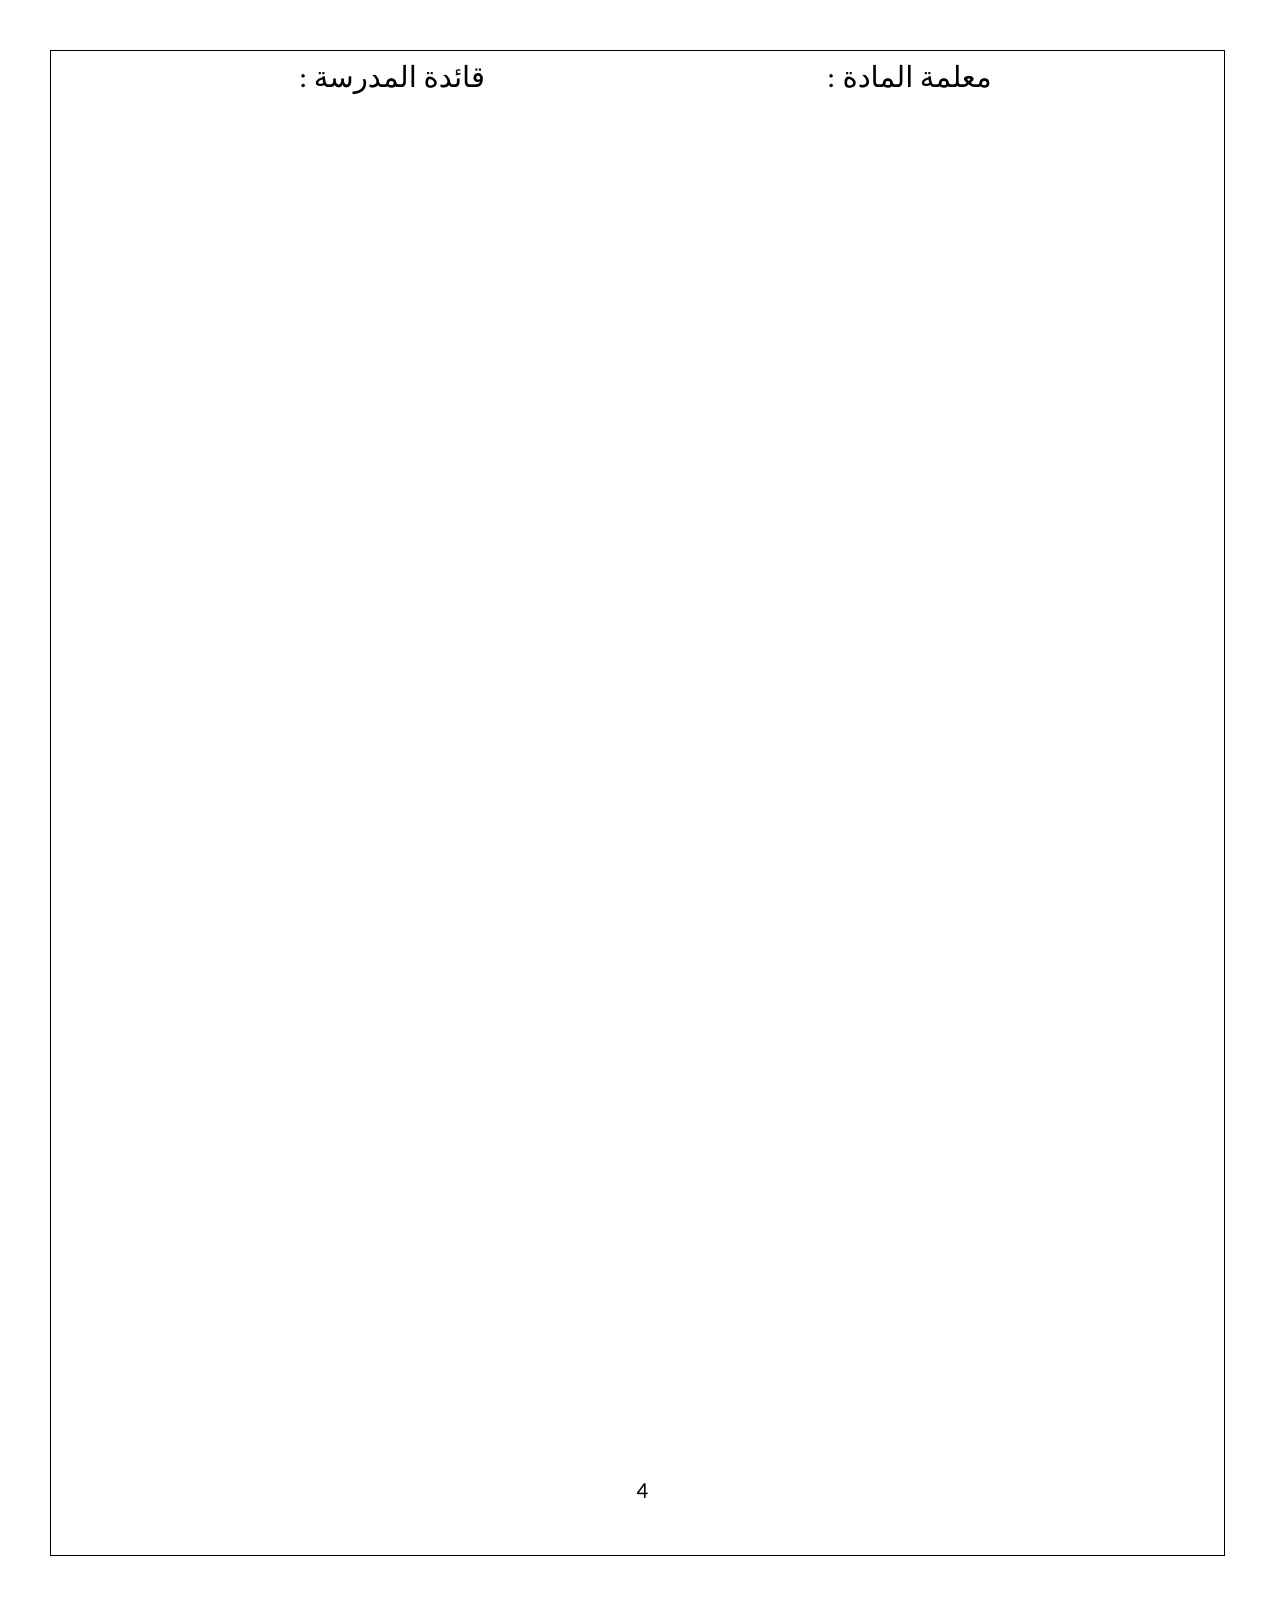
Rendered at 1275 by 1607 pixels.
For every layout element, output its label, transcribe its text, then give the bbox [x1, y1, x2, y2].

text معلمة المادة : قائدة المدرسة : [74, 59, 1211, 95]
